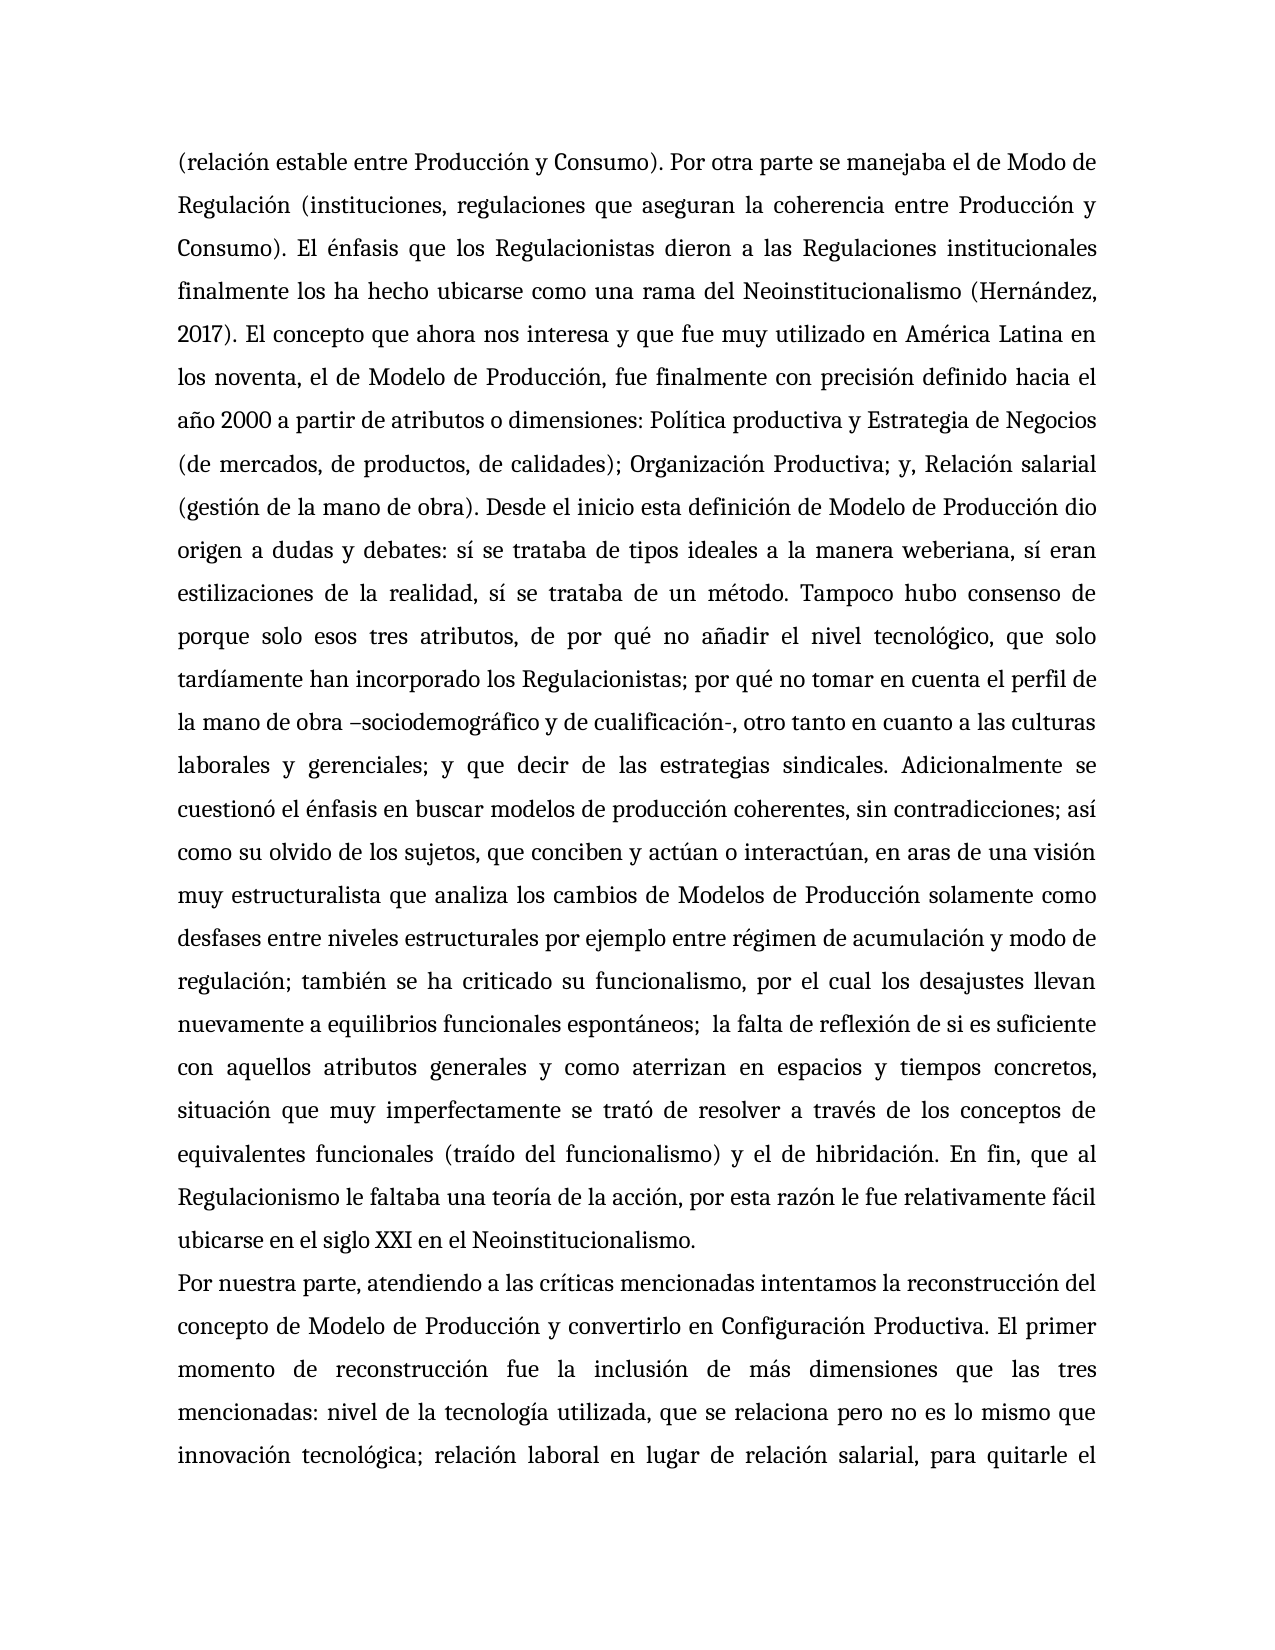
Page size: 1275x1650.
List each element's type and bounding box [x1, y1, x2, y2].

text [177, 1269, 1098, 1470]
text [177, 148, 1098, 1254]
